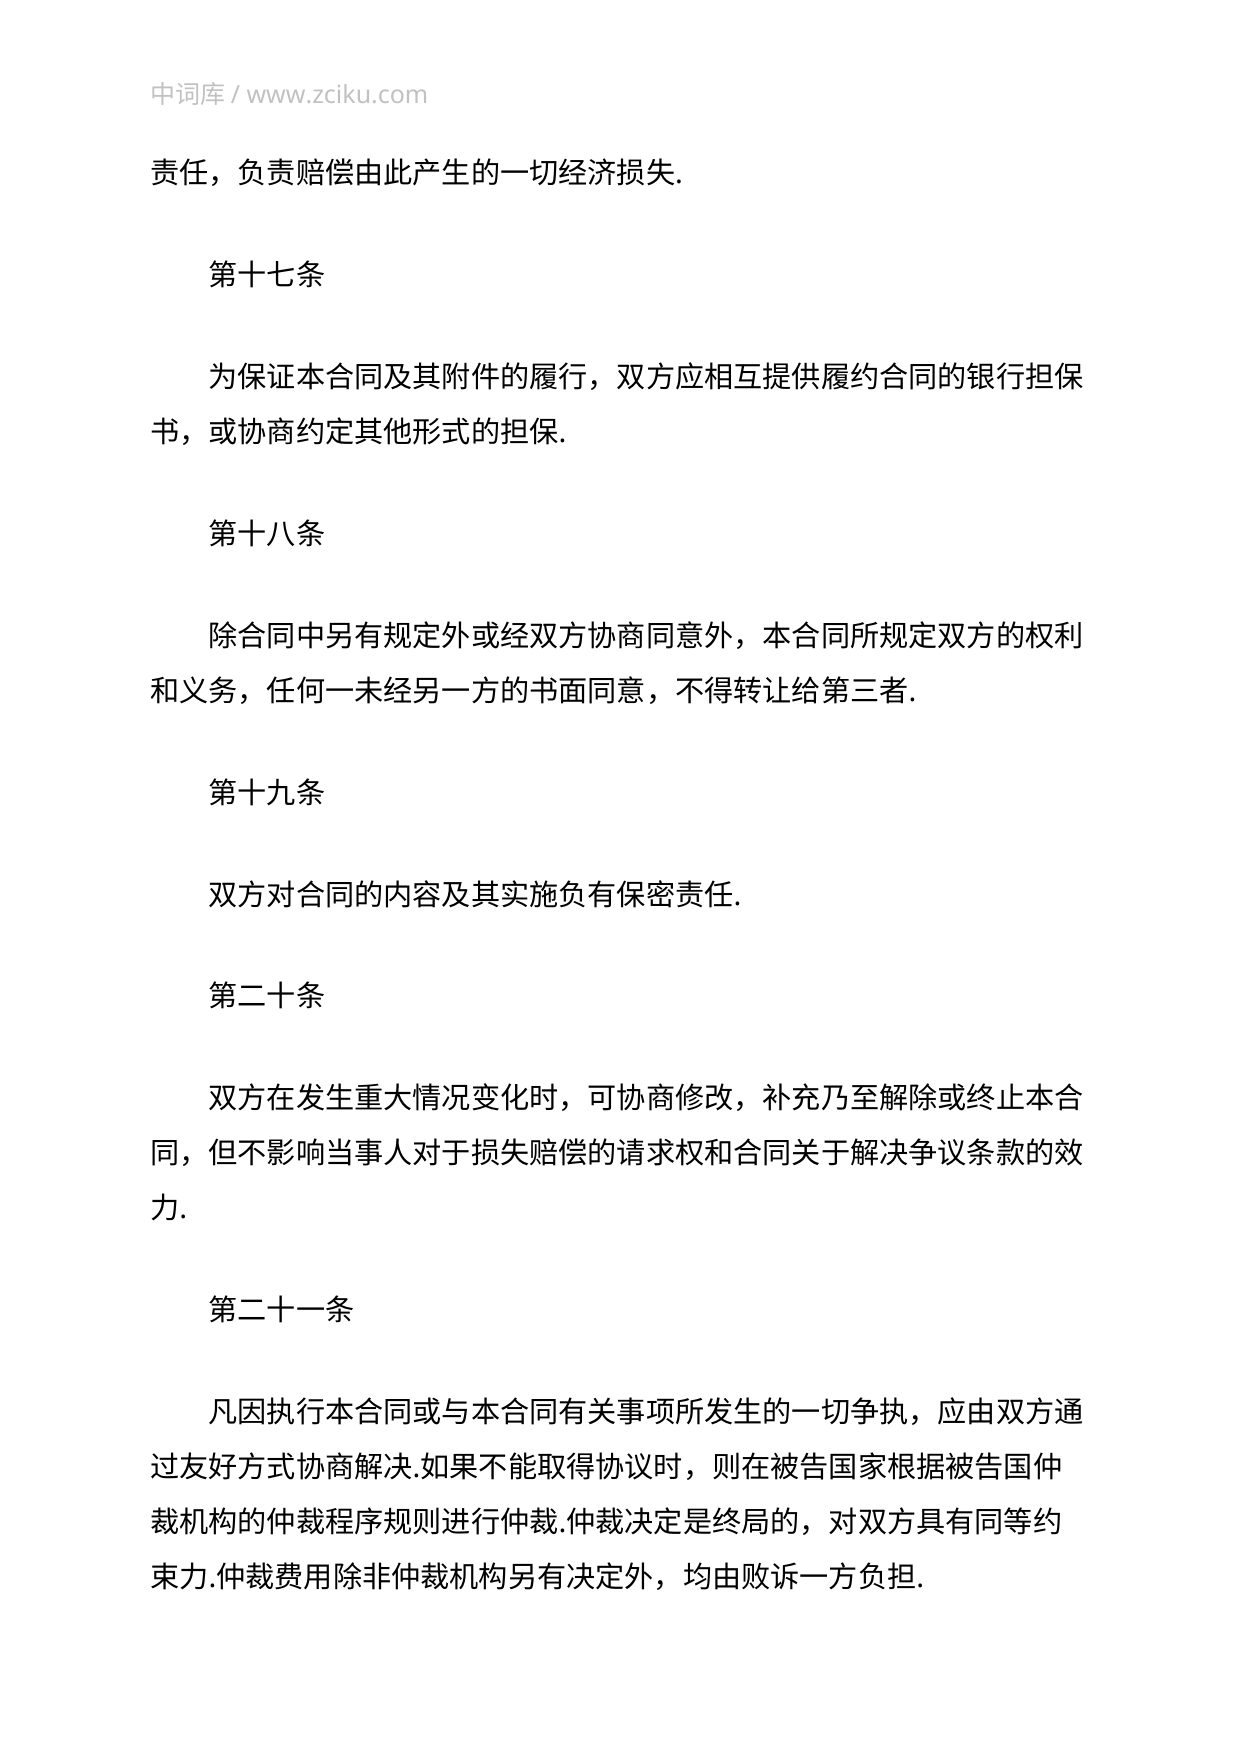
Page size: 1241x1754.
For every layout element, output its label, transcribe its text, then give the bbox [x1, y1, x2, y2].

text 第二十条 [150, 973, 1090, 1015]
text 为保证本合同及其附件的履行，双方应相互提供履约合同的银行担保书，或协商约定其他形式的担保. [150, 354, 1090, 451]
text 双方对合同的内容及其实施负有保密责任. [150, 871, 1090, 913]
text 双方在发生重大情况变化时，可协商修改，补充乃至解除或终止本合同，但不影响当事人对于损失赔偿的请求权和合同关于解决争议条款的效力. [150, 1075, 1090, 1227]
text 第十八条 [150, 511, 1090, 553]
text 凡因执行本合同或与本合同有关事项所发生的一切争执，应由双方通过友好方式协商解决.如果不能取得协议时，则在被告国家根据被告国仲裁机构的仲裁程序规则进行仲裁.仲裁决定是终局的，对双方具有同等约束力.仲裁费用除非仲裁机构另有决定外，均由败诉一方负担. [150, 1388, 1090, 1596]
text 第十九条 [150, 769, 1090, 812]
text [150, 150, 1090, 192]
text 第二十一条 [150, 1287, 1090, 1329]
text 除合同中另有规定外或经双方协商同意外，本合同所规定双方的权利和义务，任何一未经另一方的书面同意，不得转让给第三者. [150, 612, 1090, 710]
text 第十七条 [150, 252, 1090, 294]
